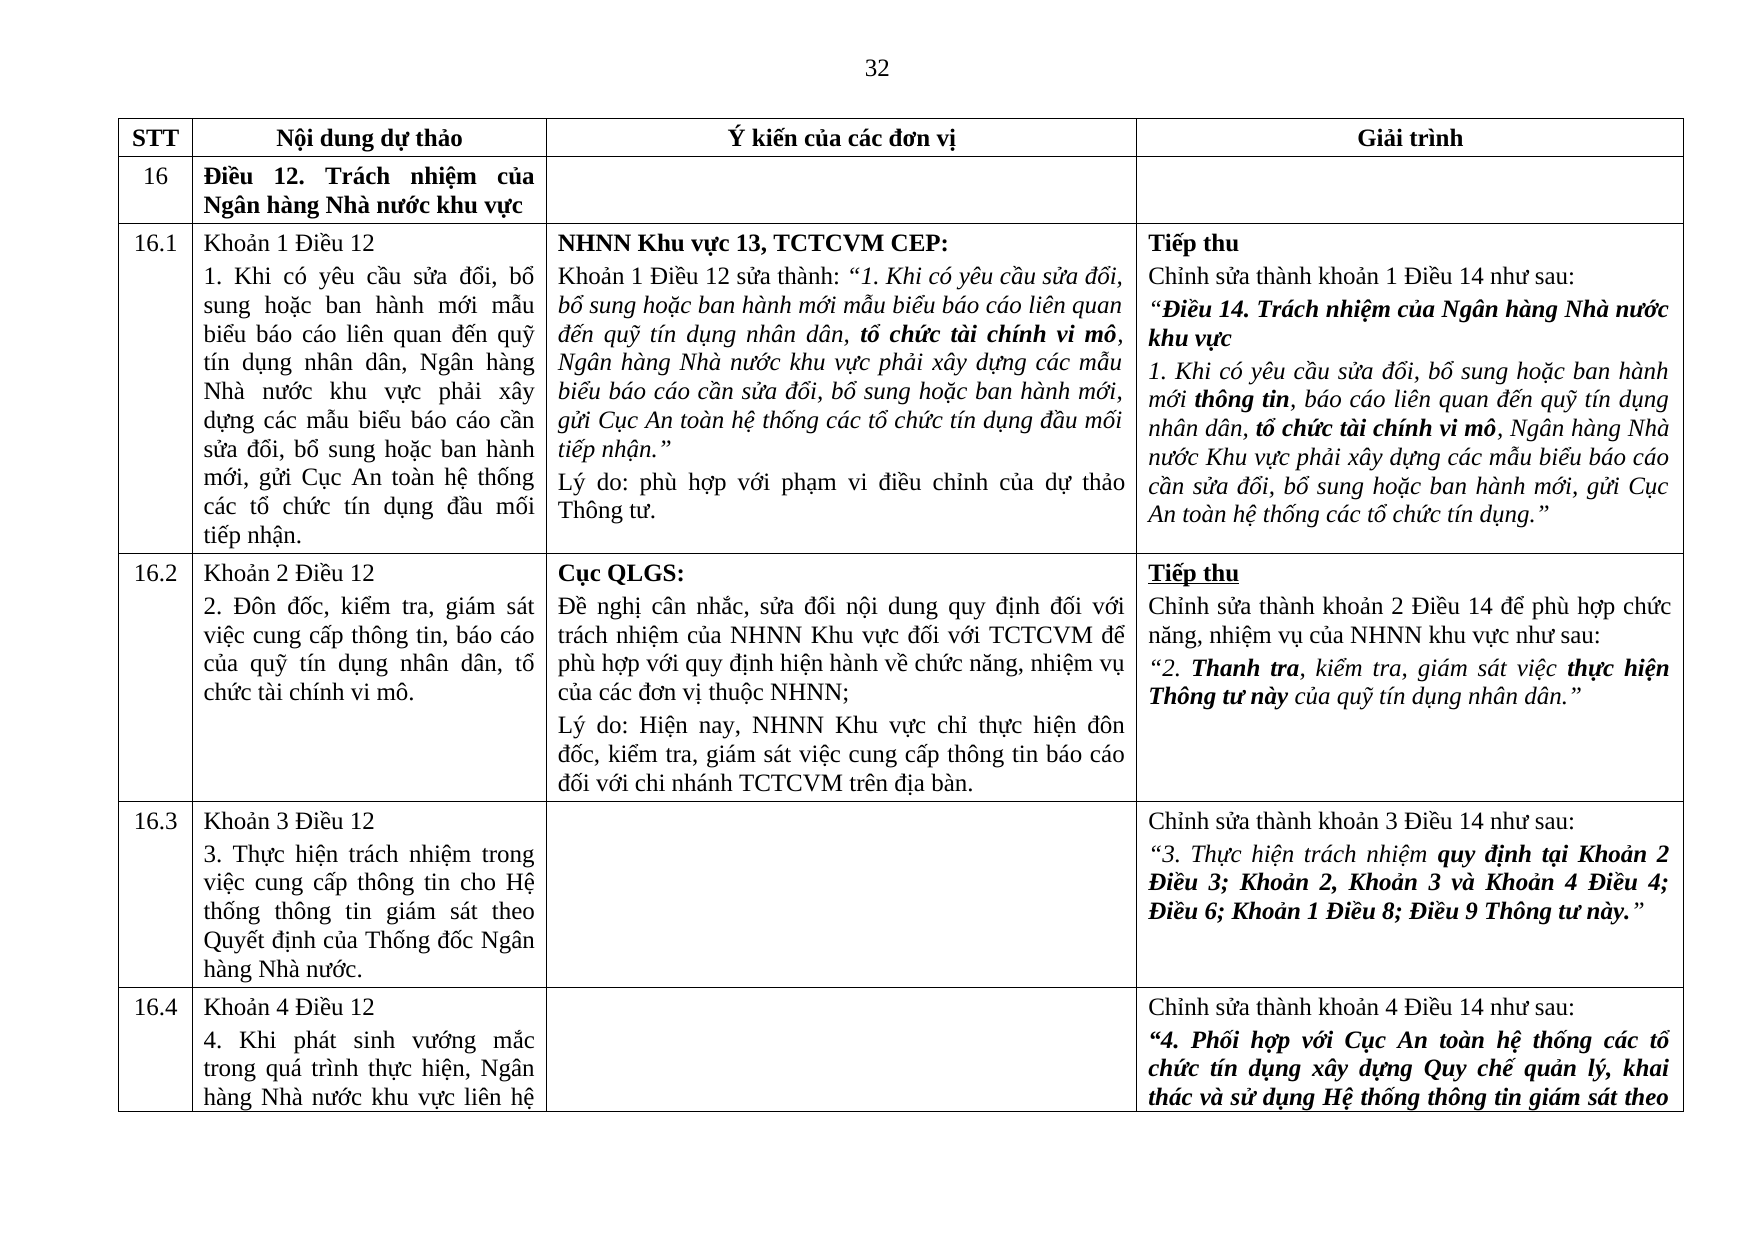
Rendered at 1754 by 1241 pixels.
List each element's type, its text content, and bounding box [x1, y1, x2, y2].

table_cell Cục QLGS: Đề nghị cân nhắc, sửa đổi nội dung quy định đối với trách nhiệm của NHNN Khu vực đối với TCTCVM để phù hợp với quy định hiện hành về chức năng, nhiệm vụ của các đơn vị thuộc NHNN; Lý do: Hiện nay, NHNN Khu vực chỉ thực hiện đôn đốc, kiểm tra, giám sát việc cung cấp thông tin báo cáo đối với chi nhánh TCTCVM trên địa bàn. [547, 554, 1136, 801]
table_cell Khoản 3 Điều 12 3. Thực hiện trách nhiệm trong việc cung cấp thông tin cho Hệ thống thông tin giám sát theo Quyết định của Thống đốc Ngân hàng Nhà nước. [193, 802, 546, 987]
table_cell Khoản 1 Điều 12 1. Khi có yêu cầu sửa đổi, bổ sung hoặc ban hành mới mẫu biểu báo cáo liên quan đến quỹ tín dụng nhân dân, Ngân hàng Nhà nước khu vực phải xây dựng các mẫu biểu báo cáo cần sửa đổi, bổ sung hoặc ban hành mới, gửi Cục An toàn hệ thống các tổ chức tín dụng đầu mối tiếp nhận. [193, 224, 546, 553]
table_header Giải trình [1137, 119, 1683, 156]
table_cell NHNN Khu vực 13, TCTCVM CEP: Khoản 1 Điều 12 sửa thành: “1. Khi có yêu cầu sửa đổi, bổ sung hoặc ban hành mới mẫu biểu báo cáo liên quan đến quỹ tín dụng nhân dân, tổ chức tài chính vi mô, Ngân hàng Nhà nước khu vực phải xây dựng các mẫu biểu báo cáo cần sửa đổi, bổ sung hoặc ban hành mới, gửi Cục An toàn hệ thống các tổ chức tín dụng đầu mối tiếp nhận.” Lý do: phù hợp với phạm vi điều chỉnh của dự thảo Thông tư. [547, 224, 1136, 553]
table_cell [1137, 988, 1683, 1111]
table_header STT [119, 119, 192, 156]
table_header Nội dung dự thảo [193, 119, 546, 156]
table_cell Khoản 2 Điều 12 2. Đôn đốc, kiểm tra, giám sát việc cung cấp thông tin, báo cáo của quỹ tín dụng nhân dân, tổ chức tài chính vi mô. [193, 554, 546, 801]
table_cell Tiếp thu Chỉnh sửa thành khoản 2 Điều 14 để phù hợp chức năng, nhiệm vụ của NHNN khu vực như sau: “2. Thanh tra, kiểm tra, giám sát việc thực hiện Thông tư này của quỹ tín dụng nhân dân.” [1137, 554, 1683, 801]
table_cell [193, 988, 546, 1111]
table_cell Điều 12. Trách nhiệm của Ngân hàng Nhà nước khu vực [193, 157, 546, 223]
table_cell 16 [119, 157, 192, 223]
table_cell 16.4 [119, 988, 192, 1111]
table_header Ý kiến của các đơn vị [547, 119, 1136, 156]
table_cell [1137, 157, 1683, 223]
table_cell [547, 988, 1136, 1111]
table_cell 16.3 [119, 802, 192, 987]
table_cell Tiếp thu Chỉnh sửa thành khoản 1 Điều 14 như sau: “Điều 14. Trách nhiệm của Ngân hàng Nhà nước khu vực 1. Khi có yêu cầu sửa đổi, bổ sung hoặc ban hành mới thông tin, báo cáo liên quan đến quỹ tín dụng nhân dân, tổ chức tài chính vi mô, Ngân hàng Nhà nước Khu vực phải xây dựng các mẫu biểu báo cáo cần sửa đổi, bổ sung hoặc ban hành mới, gửi Cục An toàn hệ thống các tổ chức tín dụng.” [1137, 224, 1683, 553]
table_cell [547, 157, 1136, 223]
table_cell Chỉnh sửa thành khoản 3 Điều 14 như sau: “3. Thực hiện trách nhiệm quy định tại Khoản 2 Điều 3; Khoản 2, Khoản 3 và Khoản 4 Điều 4; Điều 6; Khoản 1 Điều 8; Điều 9 Thông tư này.” [1137, 802, 1683, 987]
table_cell 16.2 [119, 554, 192, 801]
table_cell 16.1 [119, 224, 192, 553]
table_cell [547, 802, 1136, 987]
